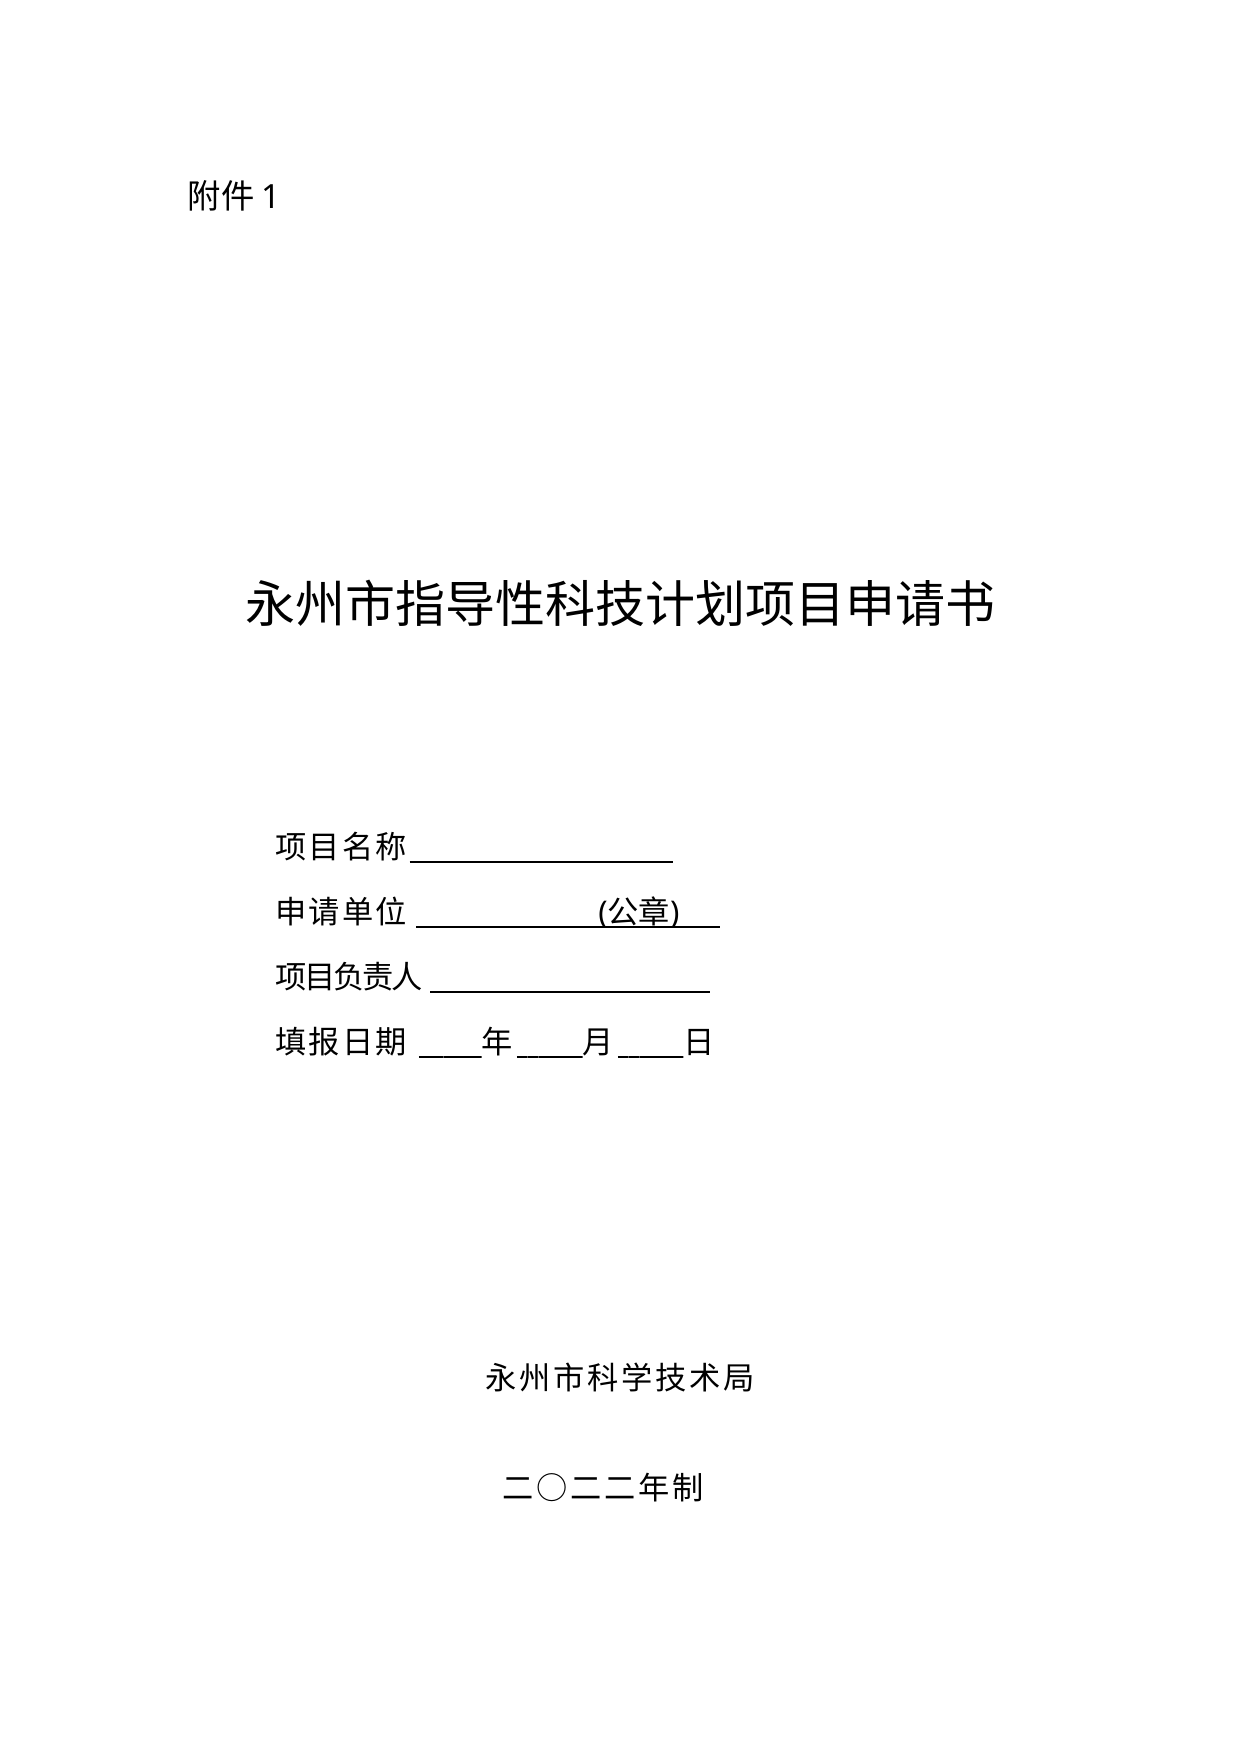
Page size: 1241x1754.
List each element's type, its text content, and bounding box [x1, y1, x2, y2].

text 永州市科学技术局 [187, 1343, 1053, 1408]
text 填报日期 年 月 日 [187, 1007, 975, 1072]
text 二○二二年制 [131, 1453, 1053, 1518]
text 申请单位 (公章) [187, 877, 975, 942]
text 项目名称 [187, 812, 975, 877]
text 附件1 [187, 162, 1053, 227]
text 永州市指导性科技计划项目申请书 [187, 552, 1053, 649]
text 项目负责人 [187, 942, 975, 1007]
